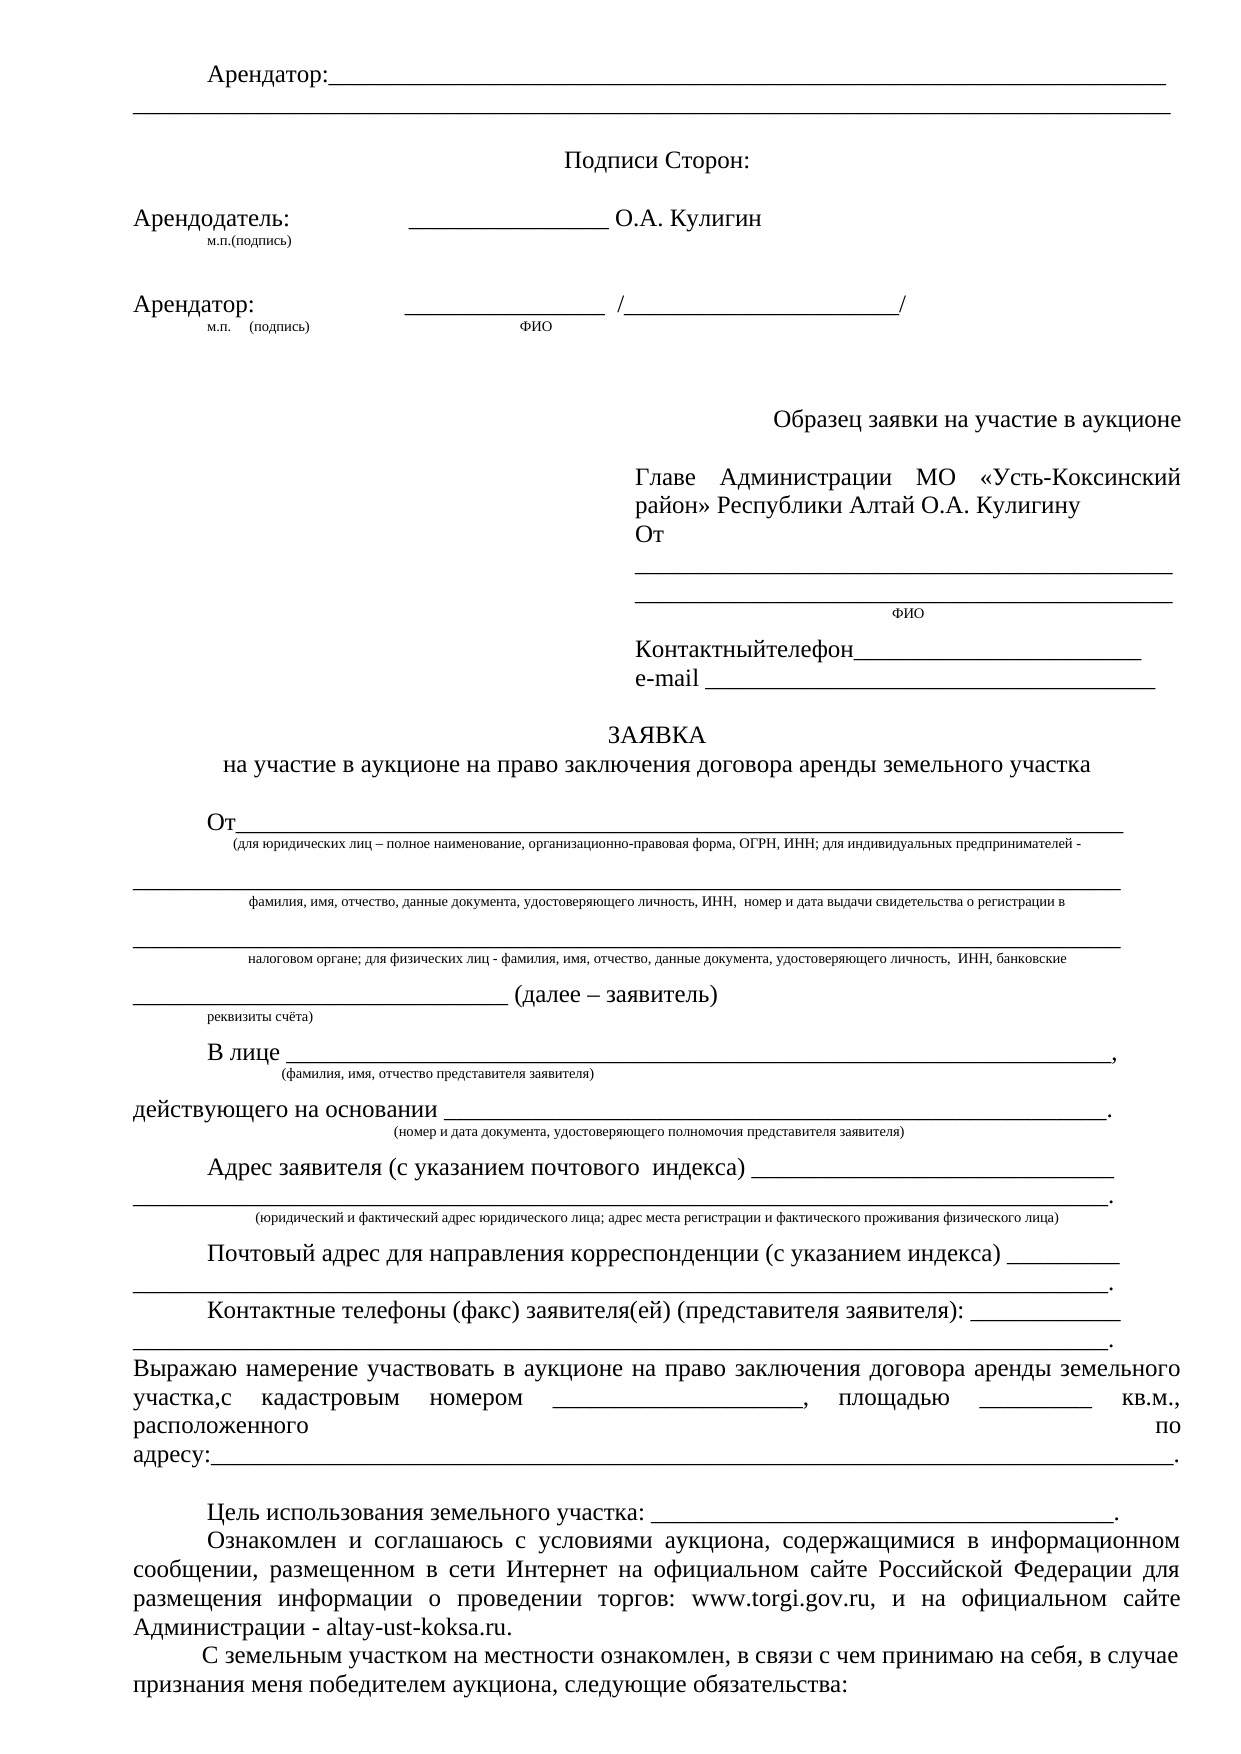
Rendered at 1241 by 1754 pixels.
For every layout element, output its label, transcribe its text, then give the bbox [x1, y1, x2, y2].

text (для юридических лиц – полное наименование, организационно-правовая форма, ОГРН, ИНН; для индивидуальных предпринимателей - [133, 835, 1181, 864]
text С земельным участком на местности ознакомлен, в связи с чем принимаю на себя, в случае признания меня победителем аукциона, следующие обязательства: [133, 1640, 1181, 1698]
text Почтовый адрес для направления корреспонденции (с указанием индекса) _________ [133, 1238, 1181, 1267]
text Образец заявки на участие в аукционе [635, 404, 1181, 433]
text ______________________________________________________________________________. [133, 1180, 1181, 1209]
text действующего на основании _____________________________________________________. [133, 1094, 1181, 1123]
text м.п. (подпись) ФИО [133, 318, 1181, 347]
text (юридический и фактический адрес юридического лица; адрес места регистрации и фактического проживания физического лица) [133, 1209, 1181, 1238]
text Арендатор: ________________ /______________________/ [133, 289, 1181, 318]
text м.п.(подпись) [133, 232, 1181, 260]
text _______________________________________________________________________________ [133, 922, 1181, 950]
text От ______________________________________________________________________________________ [635, 519, 1181, 605]
text ______________________________________________________________________________. [133, 1324, 1181, 1353]
text e-mail ____________________________________ [635, 663, 1181, 692]
text Главе Администрации МО «Усть-Коксинский район» Республики Алтай О.А. Кулигину [635, 462, 1181, 519]
text ______________________________ (далее – заявитель) [133, 979, 1181, 1008]
text Контактные телефоны (факс) заявителя(ей) (представителя заявителя): ____________ [133, 1295, 1181, 1324]
text Ознакомлен и соглашаюсь с условиями аукциона, содержащимися в информационном сообщении, размещенном в сети Интернет на официальном сайте Российской Федерации для размещения информации о проведении торгов: www.torgi.gov.ru, и на официальном сайте Администрации - altay-ust-koksa.ru. [133, 1525, 1181, 1640]
text ЗАЯВКА [133, 720, 1181, 749]
text на участие в аукционе на право заключения договора аренды земельного участка [133, 749, 1181, 778]
text Цель использования земельного участка: _____________________________________. [133, 1497, 1181, 1525]
text Арендатор:___________________________________________________________________ ___________________________________________________________________________________ [133, 59, 1181, 117]
text (номер и дата документа, удостоверяющего полномочия представителя заявителя) [133, 1123, 1181, 1152]
text реквизиты счёта) [133, 1008, 1181, 1037]
text От_______________________________________________________________________ [133, 807, 1181, 835]
text Адрес заявителя (с указанием почтового индекса) _____________________________ [133, 1152, 1181, 1180]
text (фамилия, имя, отчество представителя заявителя) [133, 1065, 1181, 1094]
text фамилия, имя, отчество, данные документа, удостоверяющего личность, ИНН, номер и дата выдачи свидетельства о регистрации в [133, 893, 1181, 922]
text ФИО [635, 605, 1181, 634]
text Выражаю намерение участвовать в аукционе на право заключения договора аренды земельного участка,с кадастровым номером ____________________, площадью _________ кв.м., расположенного по адресу:_____________________________________________________________________________. [133, 1353, 1181, 1468]
text _______________________________________________________________________________ [133, 864, 1181, 893]
text В лице __________________________________________________________________, [133, 1037, 1181, 1065]
text налоговом органе; для физических лиц - фамилия, имя, отчество, данные документа, удостоверяющего личность, ИНН, банковские [133, 950, 1181, 979]
text ______________________________________________________________________________. [133, 1267, 1181, 1295]
text Подписи Сторон: [133, 145, 1181, 174]
text Контактныйтелефон_______________________ [635, 634, 1181, 663]
text Арендодатель: ________________ О.А. Кулигин [133, 203, 1181, 232]
